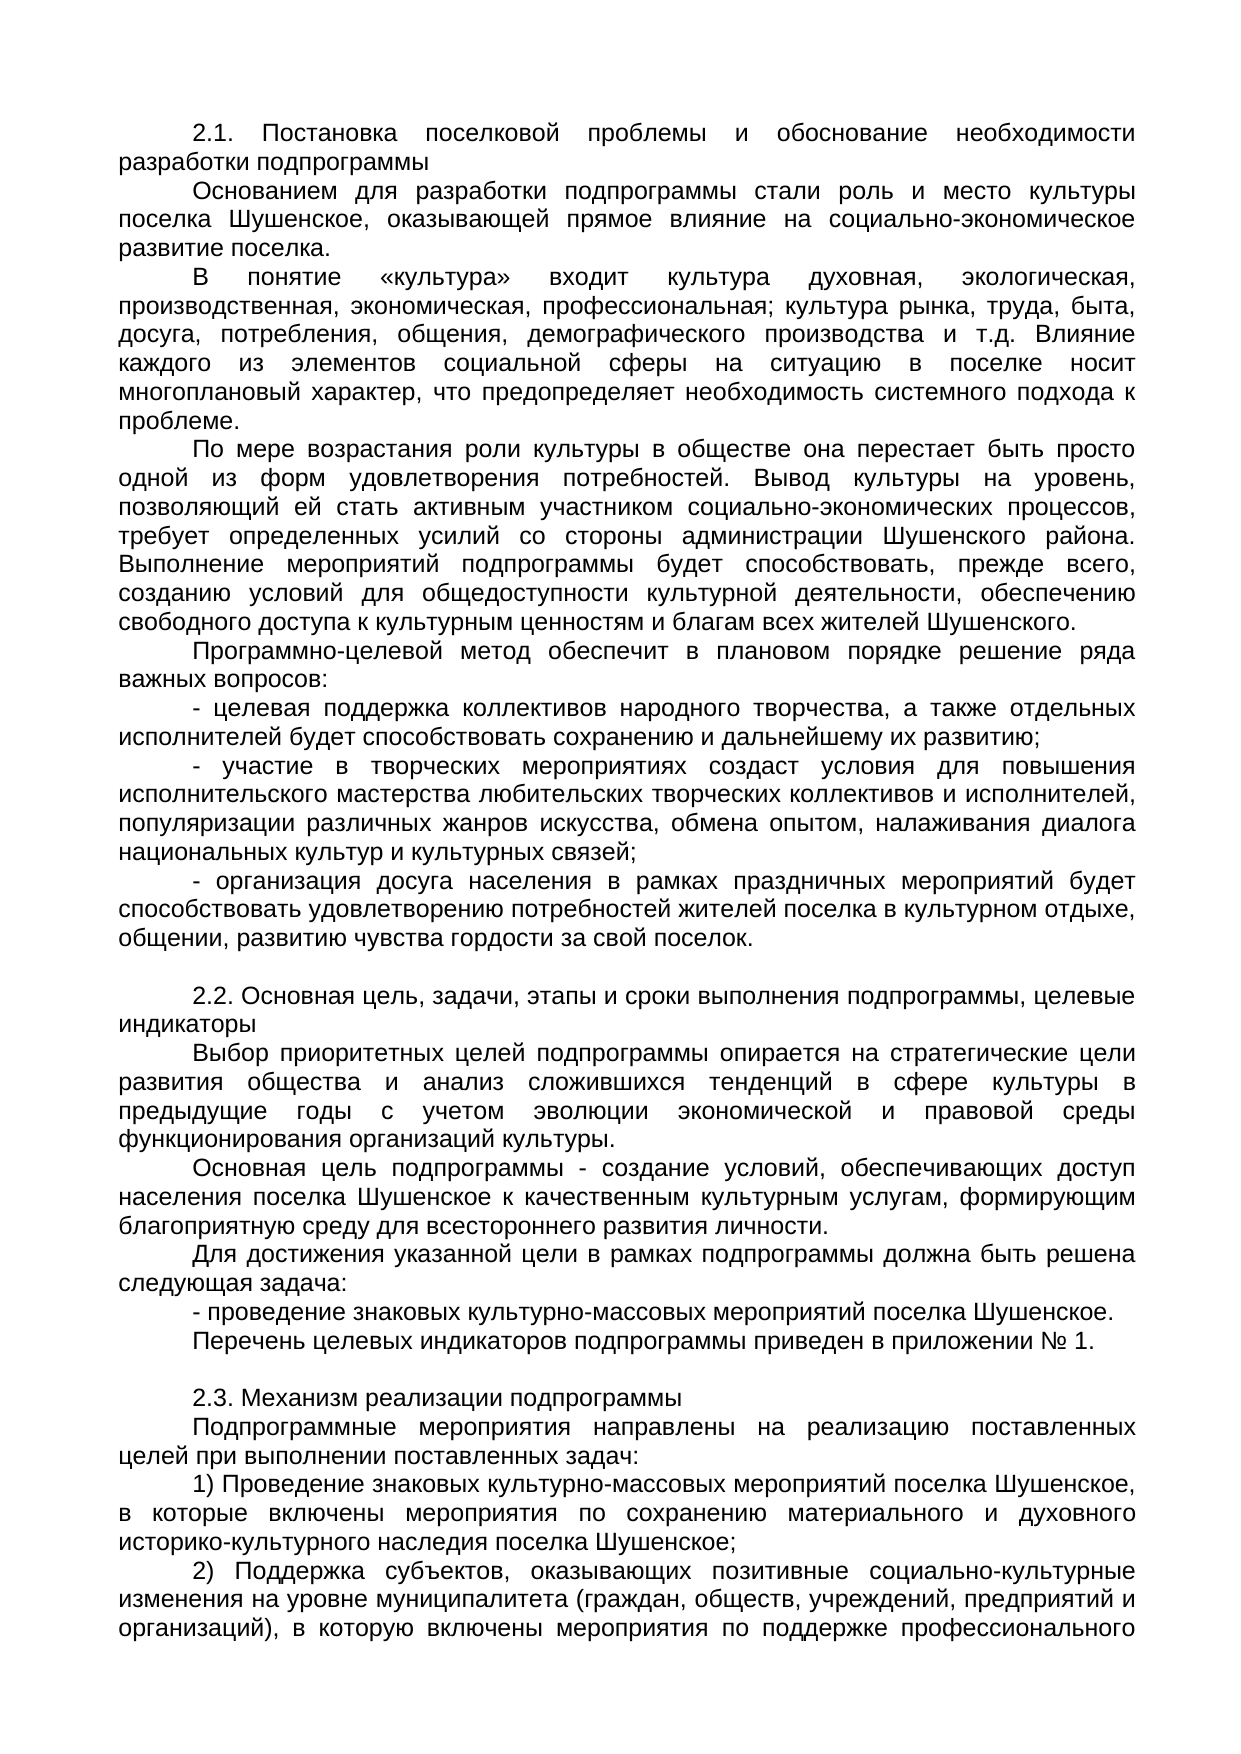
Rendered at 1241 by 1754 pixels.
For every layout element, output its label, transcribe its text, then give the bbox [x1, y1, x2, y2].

text Перечень целевых индикаторов подпрограммы приведен в приложении № 1. [118, 1326, 1137, 1354]
text Для достижения указанной цели в рамках подпрограммы должна быть решена следующая задача: [118, 1239, 1137, 1297]
text 2.1. Постановка поселковой проблемы и обоснование необходимости разработки подпрограммы [118, 118, 1137, 176]
text Подпрограммные мероприятия направлены на реализацию поставленных целей при выполнении поставленных задач: [118, 1412, 1137, 1469]
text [118, 1556, 1137, 1642]
text - проведение знаковых культурно-массовых мероприятий поселка Шушенское. [118, 1297, 1137, 1326]
text 1) Проведение знаковых культурно-массовых мероприятий поселка Шушенское, в которые включены мероприятия по сохранению материального и духовного историко-культурного наследия поселка Шушенское; [118, 1469, 1137, 1556]
text Выбор приоритетных целей подпрограммы опирается на стратегические цели развития общества и анализ сложившихся тенденций в сфере культуры в предыдущие годы с учетом эволюции экономической и правовой среды функционирования организаций культуры. [118, 1038, 1137, 1153]
text 2.3. Механизм реализации подпрограммы [118, 1383, 1137, 1412]
text - участие в творческих мероприятиях создаст условия для повышения исполнительского мастерства любительских творческих коллективов и исполнителей, популяризации различных жанров искусства, обмена опытом, налаживания диалога национальных культур и культурных связей; [118, 751, 1137, 866]
text Программно-целевой метод обеспечит в плановом порядке решение ряда важных вопросов: [118, 636, 1137, 693]
text Основанием для разработки подпрограммы стали роль и место культуры поселка Шушенское, оказывающей прямое влияние на социально-экономическое развитие поселка. [118, 176, 1137, 262]
text 2.2. Основная цель, задачи, этапы и сроки выполнения подпрограммы, целевые индикаторы [118, 981, 1137, 1038]
text Основная цель подпрограммы - создание условий, обеспечивающих доступ населения поселка Шушенское к качественным культурным услугам, формирующим благоприятную среду для всестороннего развития личности. [118, 1153, 1137, 1239]
text - организация досуга населения в рамках праздничных мероприятий будет способствовать удовлетворению потребностей жителей поселка в культурном отдыхе, общении, развитию чувства гордости за свой поселок. [118, 866, 1137, 952]
text В понятие «культура» входит культура духовная, экологическая, производственная, экономическая, профессиональная; культура рынка, труда, быта, досуга, потребления, общения, демографического производства и т.д. Влияние каждого из элементов социальной сферы на ситуацию в поселке носит многоплановый характер, что предопределяет необходимость системного подхода к проблеме. [118, 262, 1137, 434]
text - целевая поддержка коллективов народного творчества, а также отдельных исполнителей будет способствовать сохранению и дальнейшему их развитию; [118, 693, 1137, 751]
text По мере возрастания роли культуры в обществе она перестает быть просто одной из форм удовлетворения потребностей. Вывод культуры на уровень, позволяющий ей стать активным участником социально-экономических процессов, требует определенных усилий со стороны администрации Шушенского района. Выполнение мероприятий подпрограммы будет способствовать, прежде всего, созданию условий для общедоступности культурной деятельности, обеспечению свободного доступа к культурным ценностям и благам всех жителей Шушенского. [118, 434, 1137, 636]
